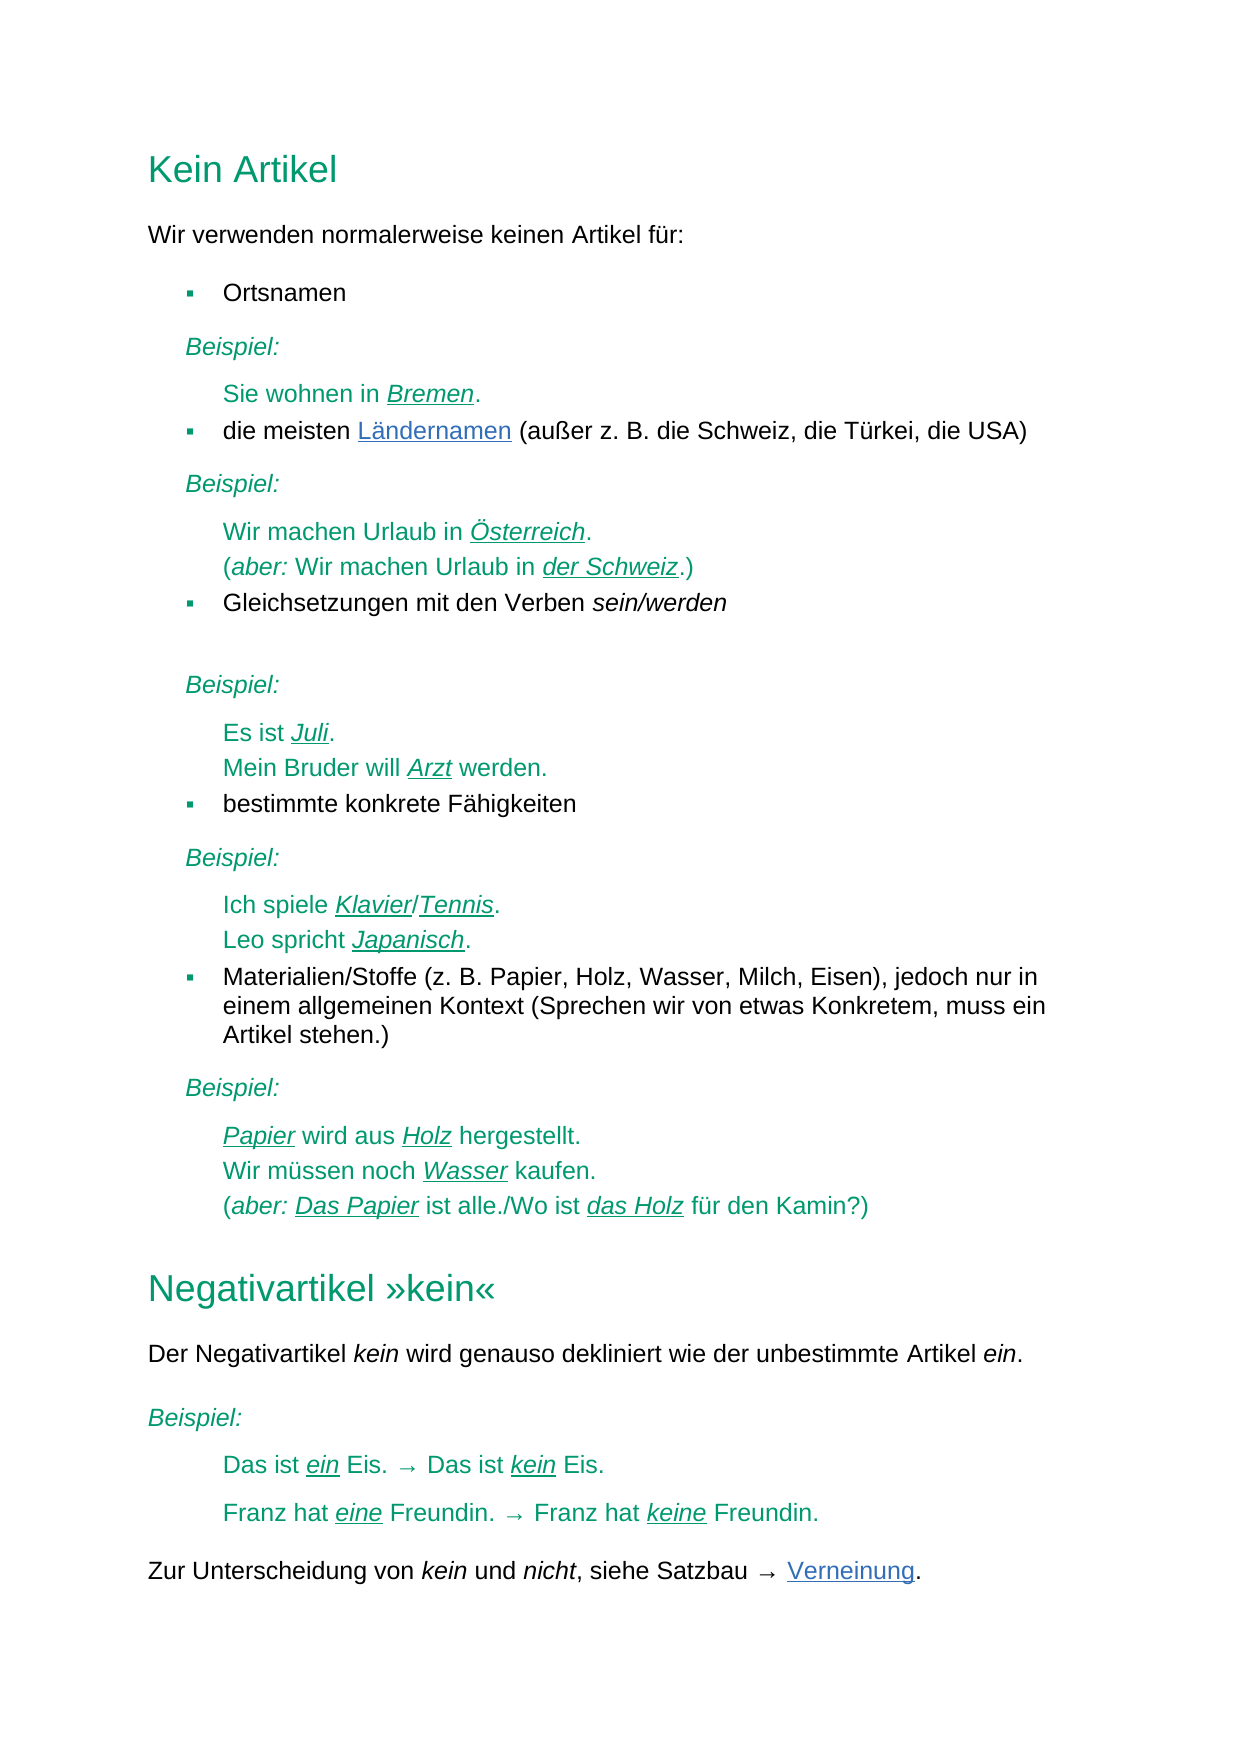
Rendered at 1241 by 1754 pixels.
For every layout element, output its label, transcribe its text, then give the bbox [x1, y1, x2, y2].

text Ich spiele Klavier/Tennis. Leo spricht Japanisch. [223, 884, 1093, 954]
text Franz hat eine Freundin. → Franz hat keine Freundin. [223, 1492, 1093, 1527]
text Beispiel: [185, 664, 1093, 699]
text Beispiel: [185, 837, 1093, 872]
text Der Negativartikel kein wird genauso dekliniert wie der unbestimmte Artikel ein. [148, 1339, 1093, 1367]
list Gleichsetzungen mit den Verben sein/werden [185, 588, 1093, 645]
text Sie wohnen in Bremen. [223, 373, 1093, 408]
text Zur Unterscheidung von kein und nicht, siehe Satzbau → Verneinung. [148, 1556, 1093, 1584]
text Kein Artikel [148, 148, 1046, 191]
list bestimmte konkrete Fähigkeiten [185, 789, 1093, 818]
text Wir verwenden normalerweise keinen Artikel für: [148, 220, 1093, 249]
list die meisten Ländernamen (außer z. B. die Schweiz, die Türkei, die USA) [185, 416, 1093, 444]
text Beispiel: [185, 325, 1093, 360]
text Beispiel: [148, 1397, 1093, 1432]
list Ortsnamen [185, 278, 1093, 307]
text Wir machen Urlaub in Österreich. (aber: Wir machen Urlaub in der Schweiz.) [223, 511, 1093, 581]
text Negativartikel »kein« [148, 1266, 1046, 1309]
list Materialien/Stoffe (z. B. Papier, Holz, Wasser, Milch, Eisen), jedoch nur in einem allgemeinen Kontext (Sprechen wir von etwas Konkretem, muss ein Artikel stehen.) [185, 962, 1093, 1048]
text Beispiel: [185, 1067, 1093, 1102]
text Es ist Juli. Mein Bruder will Arzt werden. [223, 711, 1093, 781]
text Papier wird aus Holz hergestellt. Wir müssen noch Wasser kaufen. (aber: Das Papier ist alle./Wo ist das Holz für den Kamin?) [223, 1114, 1093, 1219]
text Beispiel: [185, 463, 1093, 498]
text Das ist ein Eis. → Das ist kein Eis. [223, 1444, 1093, 1479]
